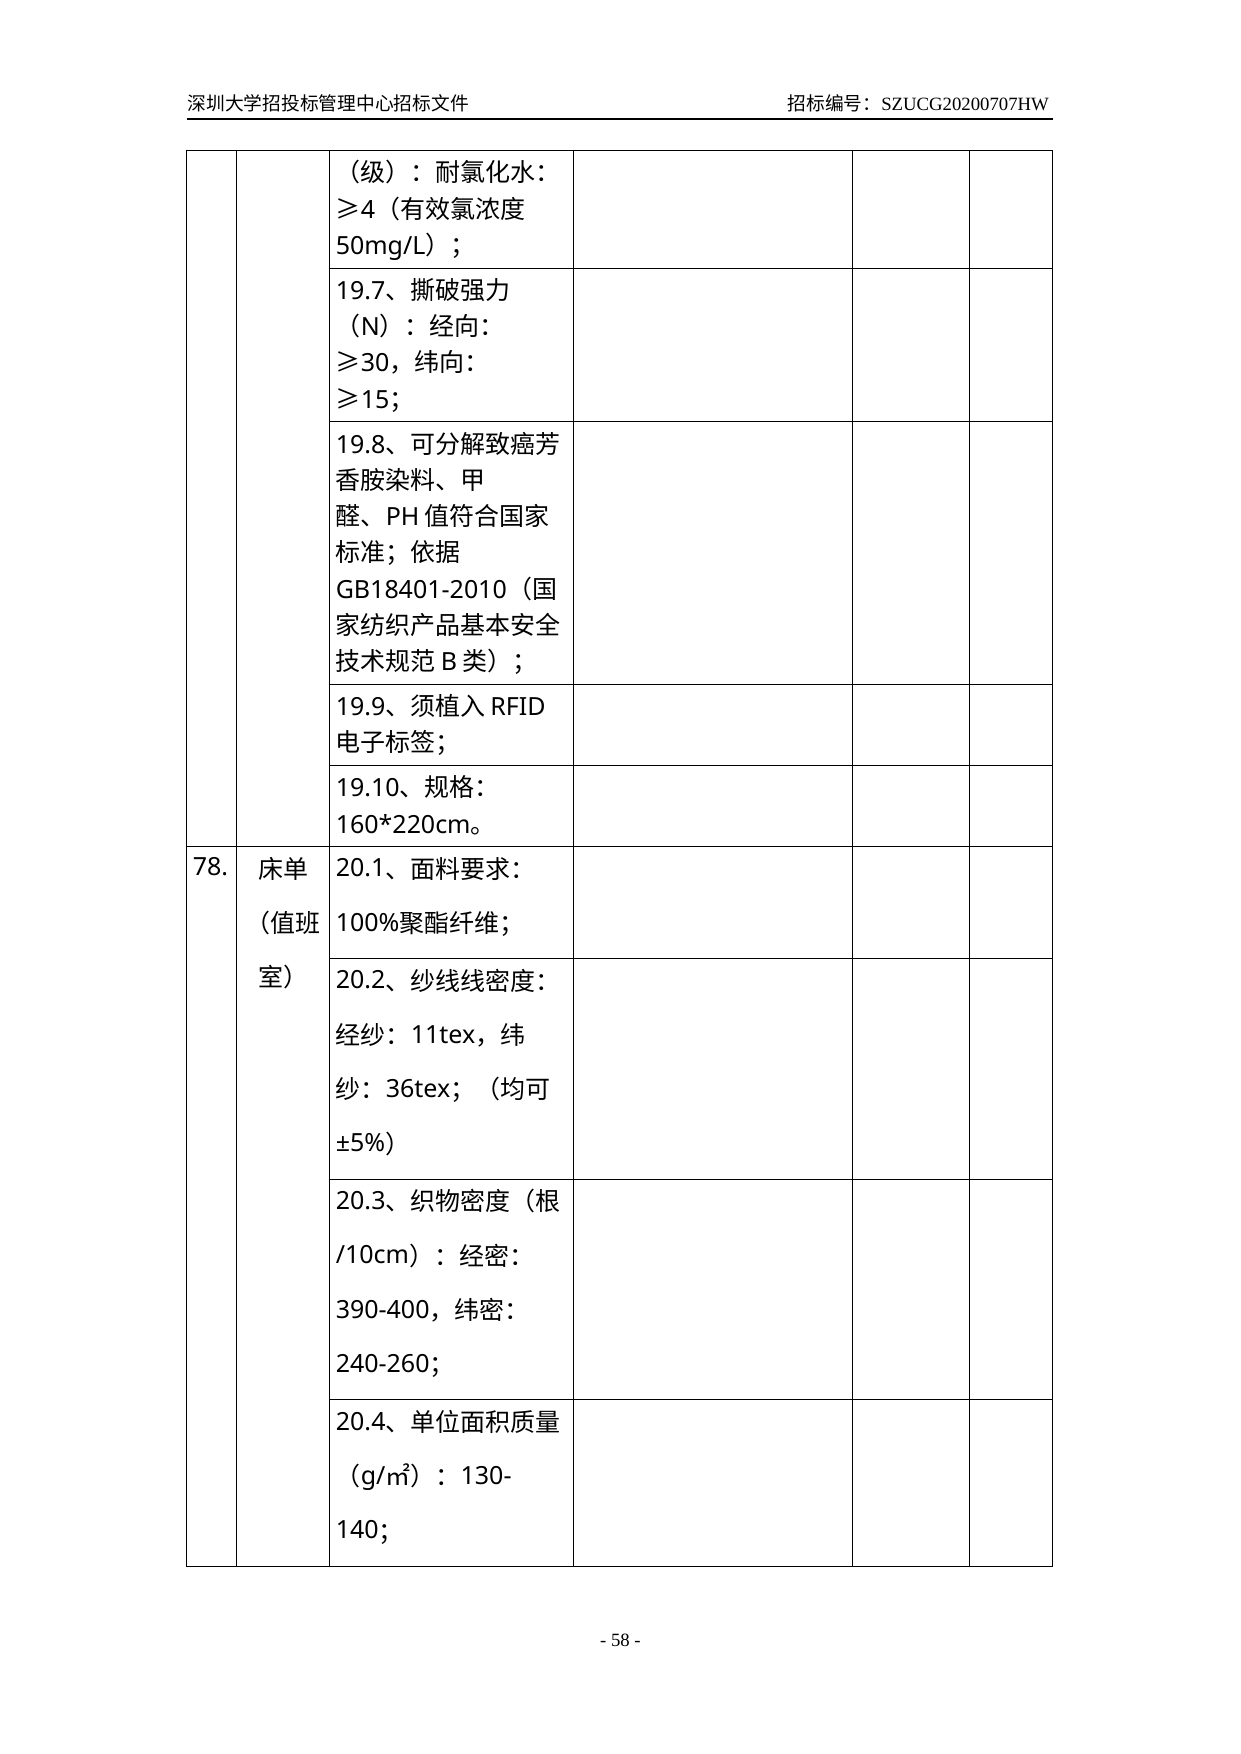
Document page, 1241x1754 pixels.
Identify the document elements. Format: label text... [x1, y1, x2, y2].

table_cell [574, 766, 852, 846]
table_cell 20.1、面料要求：100%聚酯纤维； [330, 847, 573, 958]
table_cell [574, 1400, 852, 1566]
table_cell [970, 766, 1052, 846]
table_cell [970, 847, 1052, 958]
table_cell [574, 959, 852, 1179]
table_cell [853, 766, 969, 846]
table_cell [853, 422, 969, 684]
table_cell [574, 847, 852, 958]
table_cell 20.4、单位面积质量（g/㎡）：130-140； [330, 1400, 573, 1566]
table_cell [574, 422, 852, 684]
table_cell 20.2、纱线线密度：经纱：11tex，纬纱：36tex；（均可±5%） [330, 959, 573, 1179]
table_cell 床单（值班室） [237, 847, 329, 1566]
table_cell [853, 1400, 969, 1566]
table_cell 19.10、规格：160*220cm。 [330, 766, 573, 846]
table_cell [853, 269, 969, 421]
table_cell [970, 151, 1052, 267]
table_cell 19.8、可分解致癌芳香胺染料、甲醛、PH值符合国家标准；依据GB18401-2010（国家纺织产品基本安全技术规范B类）； [330, 422, 573, 684]
table_cell [970, 269, 1052, 421]
table_cell [853, 847, 969, 958]
table_cell 19.7、撕破强力（N）：经向：≥30，纬向：≥15； [330, 269, 573, 421]
table_cell [853, 685, 969, 765]
table_cell [853, 151, 969, 267]
table_cell [970, 959, 1052, 1179]
table_cell [187, 847, 236, 1566]
table_cell 20.3、织物密度（根/10cm）：经密：390-400，纬密：240-260； [330, 1180, 573, 1399]
table_cell [574, 269, 852, 421]
table_cell [970, 422, 1052, 684]
table_cell [970, 1180, 1052, 1399]
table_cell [330, 151, 573, 267]
table_cell [574, 151, 852, 267]
table_cell [853, 959, 969, 1179]
table_cell [970, 685, 1052, 765]
table_cell 19.9、须植入RFID电子标签； [330, 685, 573, 765]
table_cell [853, 1180, 969, 1399]
table_cell [574, 1180, 852, 1399]
table_cell [970, 1400, 1052, 1566]
table_cell [574, 685, 852, 765]
